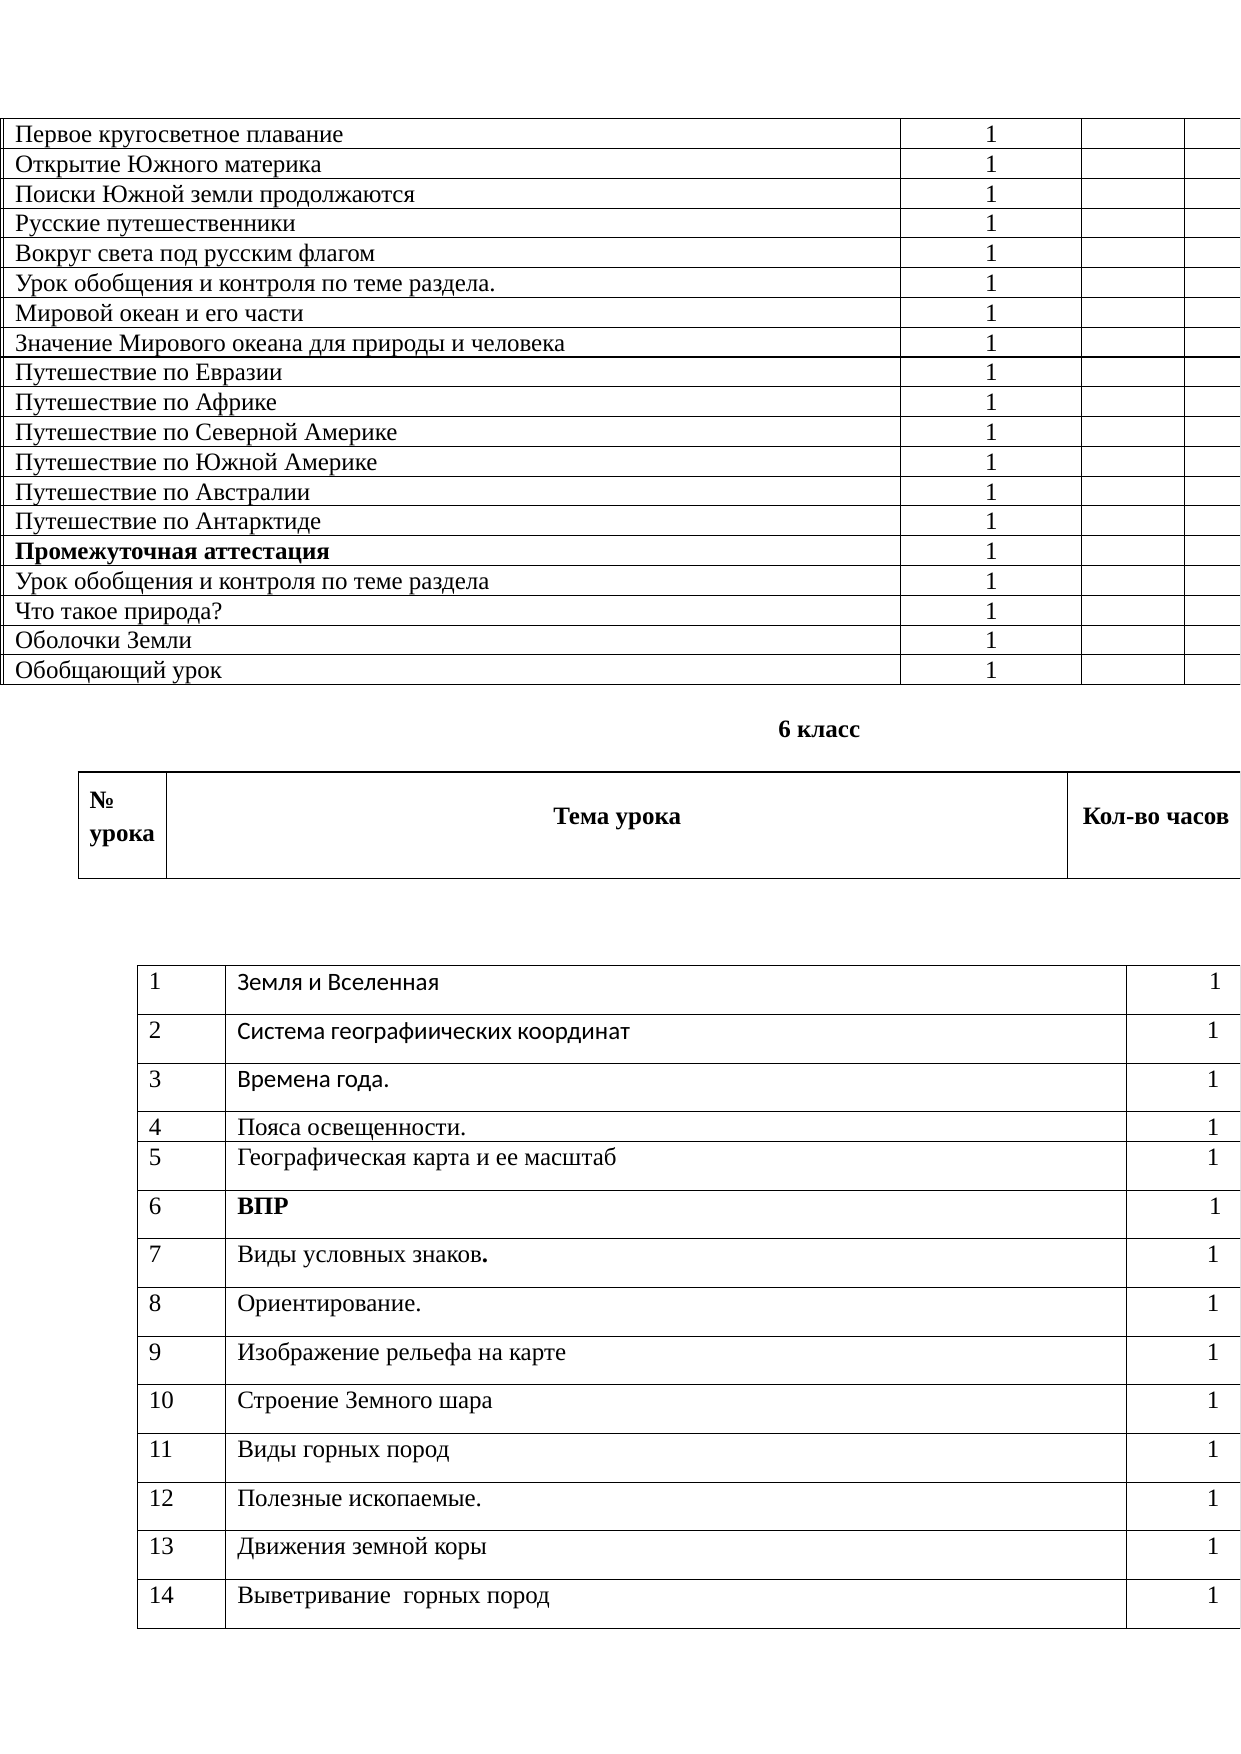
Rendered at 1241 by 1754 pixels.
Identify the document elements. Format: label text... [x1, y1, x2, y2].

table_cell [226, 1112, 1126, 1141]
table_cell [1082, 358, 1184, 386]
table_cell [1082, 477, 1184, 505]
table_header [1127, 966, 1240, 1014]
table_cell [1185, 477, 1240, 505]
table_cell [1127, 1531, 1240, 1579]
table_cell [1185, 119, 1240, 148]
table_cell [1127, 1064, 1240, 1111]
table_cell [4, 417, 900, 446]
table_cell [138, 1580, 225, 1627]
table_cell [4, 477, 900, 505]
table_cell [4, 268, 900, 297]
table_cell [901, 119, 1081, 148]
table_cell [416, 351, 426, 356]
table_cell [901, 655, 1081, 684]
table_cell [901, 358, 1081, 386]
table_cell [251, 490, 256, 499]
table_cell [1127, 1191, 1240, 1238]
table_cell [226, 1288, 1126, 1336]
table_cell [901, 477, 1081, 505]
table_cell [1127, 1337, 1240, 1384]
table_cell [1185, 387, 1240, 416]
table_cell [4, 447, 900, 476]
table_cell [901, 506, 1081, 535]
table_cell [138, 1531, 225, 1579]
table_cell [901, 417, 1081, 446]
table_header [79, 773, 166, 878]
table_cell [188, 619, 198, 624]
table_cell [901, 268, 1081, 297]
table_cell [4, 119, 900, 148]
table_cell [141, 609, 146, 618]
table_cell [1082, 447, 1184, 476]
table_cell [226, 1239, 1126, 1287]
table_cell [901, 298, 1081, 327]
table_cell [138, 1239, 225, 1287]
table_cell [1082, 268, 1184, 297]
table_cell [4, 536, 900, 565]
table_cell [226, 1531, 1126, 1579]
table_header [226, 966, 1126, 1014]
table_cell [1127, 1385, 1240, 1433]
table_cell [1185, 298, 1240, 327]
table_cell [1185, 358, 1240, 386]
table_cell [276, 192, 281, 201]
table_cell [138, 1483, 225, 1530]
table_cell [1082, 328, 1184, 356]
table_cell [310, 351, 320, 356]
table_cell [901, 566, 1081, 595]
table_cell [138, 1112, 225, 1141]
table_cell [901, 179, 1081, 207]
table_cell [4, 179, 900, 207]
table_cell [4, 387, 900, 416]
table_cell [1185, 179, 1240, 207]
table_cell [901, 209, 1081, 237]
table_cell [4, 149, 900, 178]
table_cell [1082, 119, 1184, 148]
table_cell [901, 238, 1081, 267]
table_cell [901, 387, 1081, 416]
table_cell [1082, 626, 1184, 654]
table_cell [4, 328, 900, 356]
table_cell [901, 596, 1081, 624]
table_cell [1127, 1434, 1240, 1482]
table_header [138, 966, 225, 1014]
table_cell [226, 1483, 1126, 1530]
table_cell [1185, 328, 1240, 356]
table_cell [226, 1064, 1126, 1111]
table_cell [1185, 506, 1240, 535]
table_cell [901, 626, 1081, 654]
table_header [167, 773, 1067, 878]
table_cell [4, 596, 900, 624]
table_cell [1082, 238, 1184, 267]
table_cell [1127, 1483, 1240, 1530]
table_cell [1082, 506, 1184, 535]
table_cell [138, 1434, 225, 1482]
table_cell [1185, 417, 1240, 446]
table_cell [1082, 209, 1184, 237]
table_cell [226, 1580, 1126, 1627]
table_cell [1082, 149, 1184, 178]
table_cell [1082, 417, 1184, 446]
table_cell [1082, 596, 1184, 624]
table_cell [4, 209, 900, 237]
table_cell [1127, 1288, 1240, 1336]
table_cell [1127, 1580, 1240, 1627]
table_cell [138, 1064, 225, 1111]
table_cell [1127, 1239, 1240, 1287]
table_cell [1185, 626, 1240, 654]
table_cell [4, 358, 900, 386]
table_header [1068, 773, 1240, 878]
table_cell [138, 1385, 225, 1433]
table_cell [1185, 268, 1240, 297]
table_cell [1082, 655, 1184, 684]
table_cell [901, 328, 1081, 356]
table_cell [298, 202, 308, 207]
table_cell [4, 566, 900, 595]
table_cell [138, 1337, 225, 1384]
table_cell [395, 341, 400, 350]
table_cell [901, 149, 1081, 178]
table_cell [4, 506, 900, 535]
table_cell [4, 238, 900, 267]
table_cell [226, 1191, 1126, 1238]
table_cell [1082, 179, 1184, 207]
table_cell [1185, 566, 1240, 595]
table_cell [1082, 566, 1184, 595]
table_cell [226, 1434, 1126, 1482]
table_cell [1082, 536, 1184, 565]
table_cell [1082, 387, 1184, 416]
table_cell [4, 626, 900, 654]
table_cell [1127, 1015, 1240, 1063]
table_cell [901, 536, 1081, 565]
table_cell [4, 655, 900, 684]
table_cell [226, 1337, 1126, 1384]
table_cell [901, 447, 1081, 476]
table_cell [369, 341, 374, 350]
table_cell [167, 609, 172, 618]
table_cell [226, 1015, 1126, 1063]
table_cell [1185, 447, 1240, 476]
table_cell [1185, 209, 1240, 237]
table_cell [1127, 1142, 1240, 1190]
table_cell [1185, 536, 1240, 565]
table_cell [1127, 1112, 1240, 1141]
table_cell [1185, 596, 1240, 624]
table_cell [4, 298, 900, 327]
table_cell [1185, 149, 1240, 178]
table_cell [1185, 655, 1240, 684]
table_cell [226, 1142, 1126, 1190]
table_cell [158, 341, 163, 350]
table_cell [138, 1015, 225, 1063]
list 6 класс [78, 714, 1152, 743]
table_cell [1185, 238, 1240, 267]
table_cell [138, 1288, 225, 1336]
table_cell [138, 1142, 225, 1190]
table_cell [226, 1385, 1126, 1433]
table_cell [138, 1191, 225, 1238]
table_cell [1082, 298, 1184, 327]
